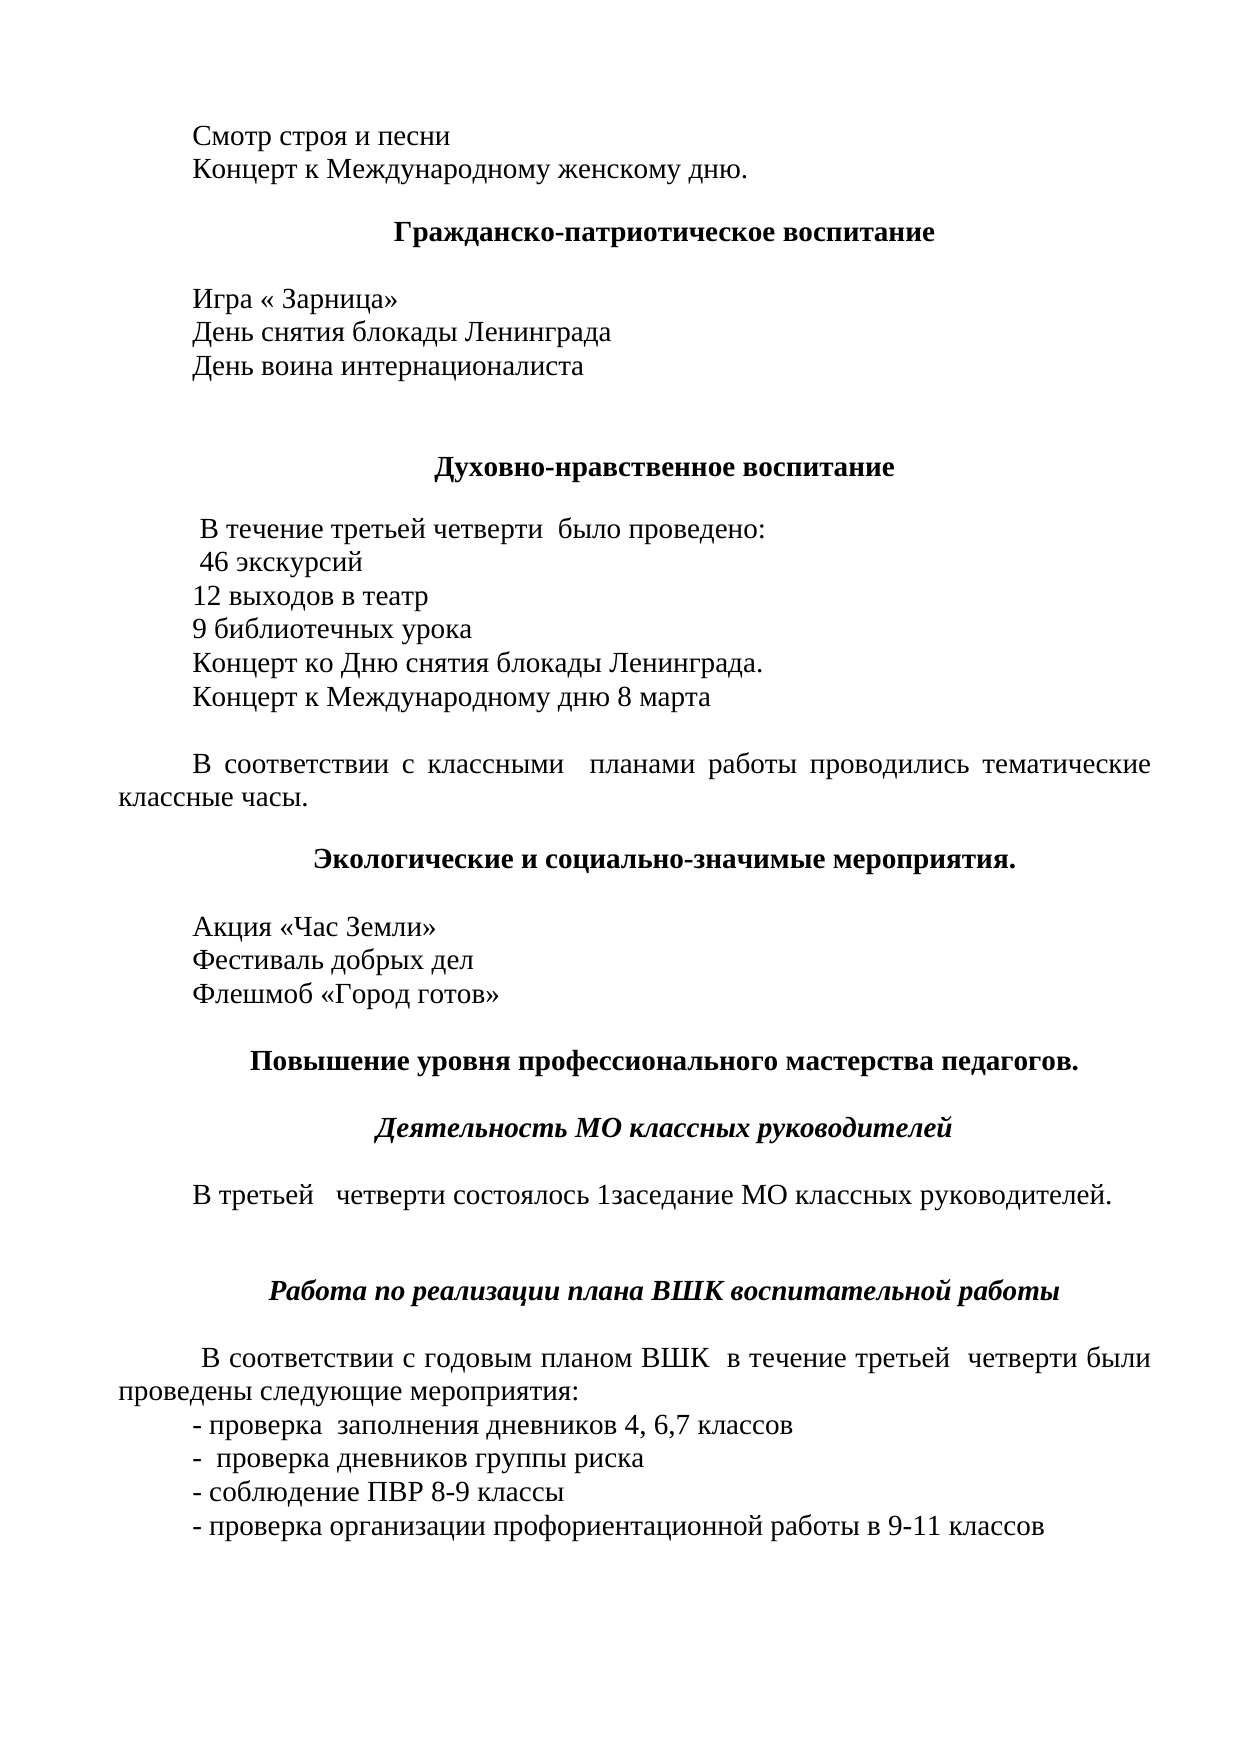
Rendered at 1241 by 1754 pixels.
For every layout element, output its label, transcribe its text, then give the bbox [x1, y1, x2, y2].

text Фестиваль добрых дел [118, 942, 1152, 976]
text Экологические и социально-значимые мероприятия. [177, 842, 1152, 875]
text Акция «Час Земли» [118, 909, 1152, 942]
text В течение третьей четверти было проведено: [118, 511, 1152, 544]
text День воина интернационалиста [118, 348, 1152, 382]
text В соответствии с годовым планом ВШК в течение третьей четверти были проведены следующие мероприятия: [118, 1340, 1152, 1407]
text 46 экскурсий [118, 544, 1152, 578]
text 12 выходов в театр [118, 578, 1152, 612]
text Работа по реализации плана ВШК воспитательной работы [177, 1273, 1152, 1306]
text - соблюдение ПВР 8-9 классы [118, 1474, 1152, 1508]
text Гражданско-патриотическое воспитание [177, 214, 1152, 247]
text Повышение уровня профессионального мастерства педагогов. [177, 1043, 1152, 1076]
text В соответствии с классными планами работы проводились тематические классные часы. [118, 746, 1152, 813]
text Концерт ко Дню снятия блокады Ленинграда. [118, 645, 1152, 679]
text Деятельность МО классных руководителей [177, 1110, 1152, 1143]
text Духовно-нравственное воспитание [177, 449, 1152, 482]
text - проверка организации профориентационной работы в 9-11 классов [118, 1508, 1152, 1541]
text Смотр строя и песни [118, 118, 1152, 152]
text Концерт к Международному дню 8 марта [118, 679, 1152, 712]
text Концерт к Международному женскому дню. [118, 152, 1152, 185]
text День снятия блокады Ленинграда [118, 314, 1152, 348]
text 9 библиотечных урока [118, 612, 1152, 645]
text - проверка заполнения дневников 4, 6,7 классов [118, 1407, 1152, 1441]
text В третьей четверти состоялось 1заседание МО классных руководителей. [118, 1177, 1152, 1211]
text Флешмоб «Город готов» [118, 976, 1152, 1009]
text - проверка дневников группы риска [118, 1441, 1152, 1474]
text Игра « Зарница» [118, 281, 1152, 314]
